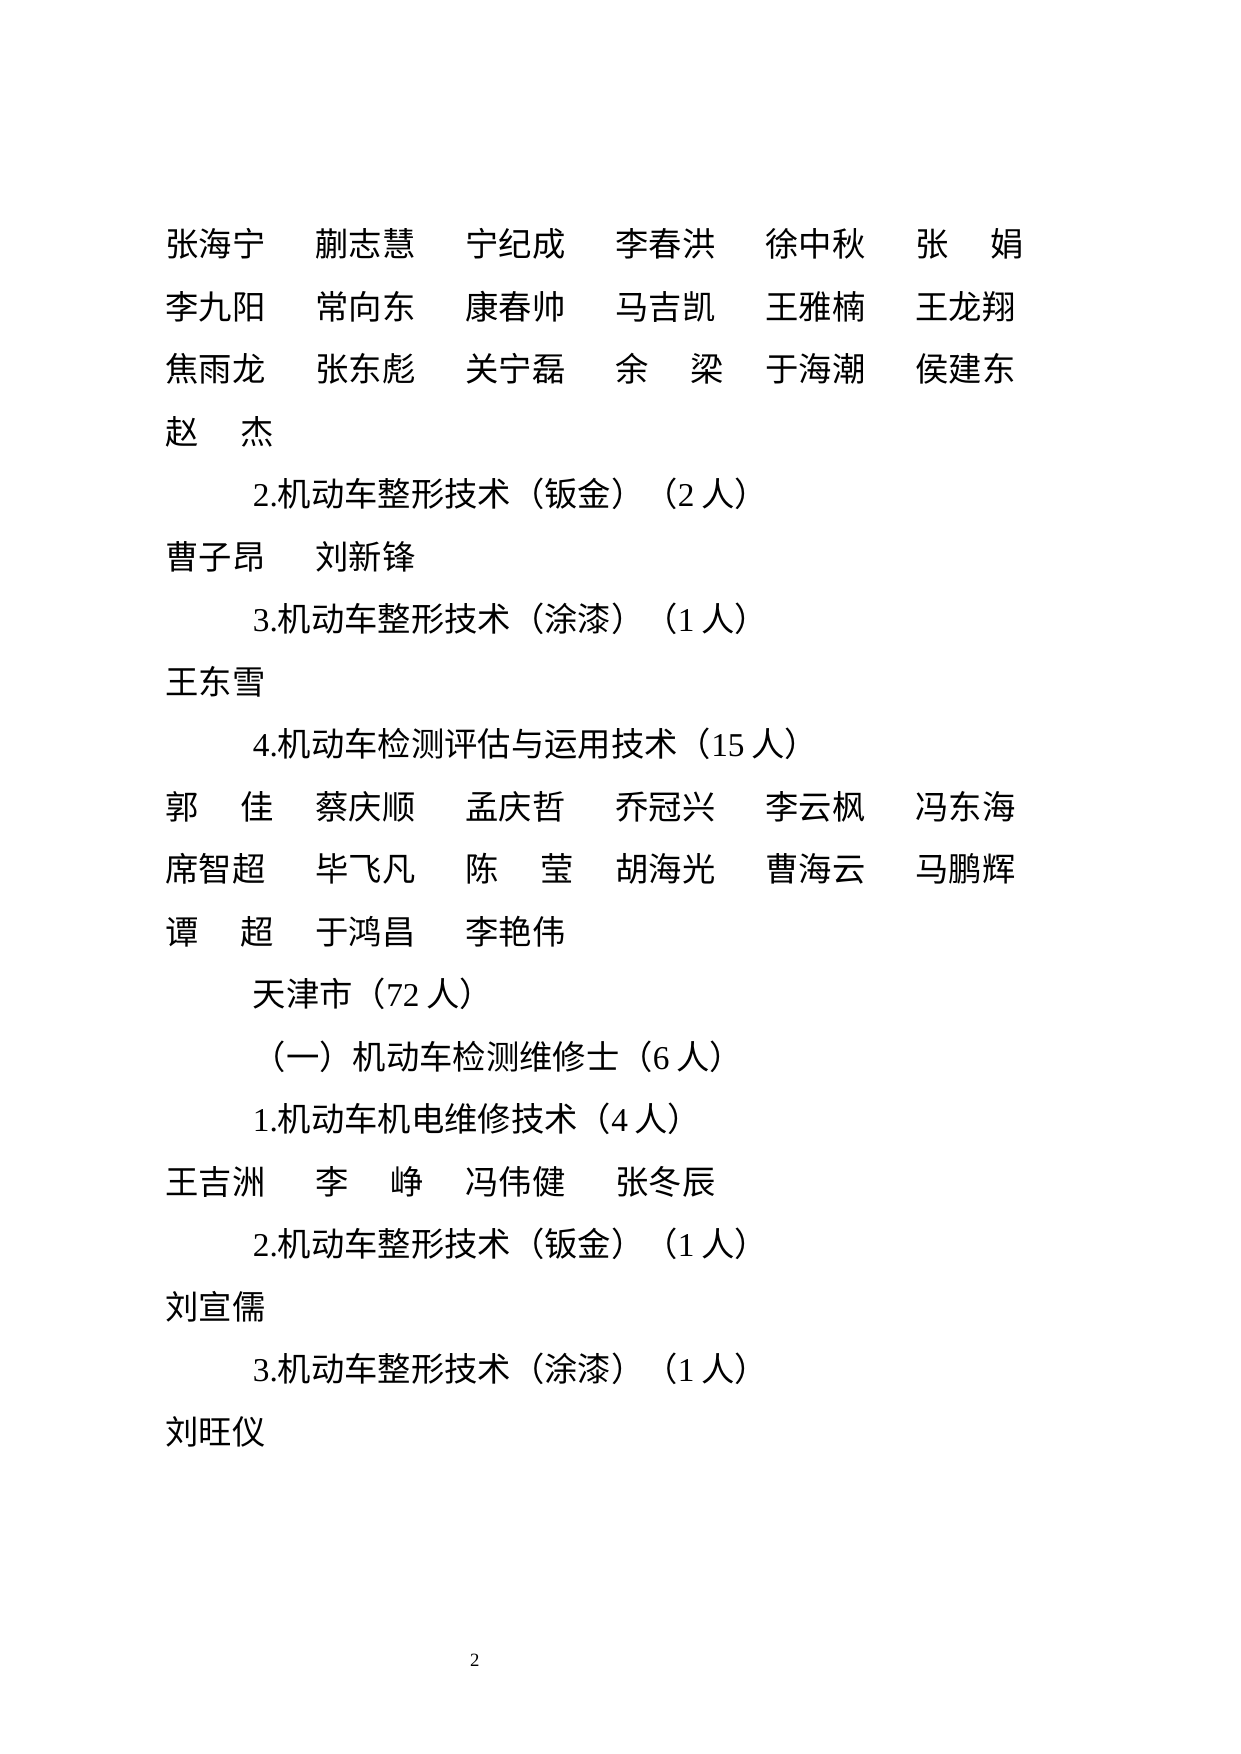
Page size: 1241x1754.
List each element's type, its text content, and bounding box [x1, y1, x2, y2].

text 张海宁 蒯志慧 宁纪成 李春洪 徐中秋 张 娟 [165, 207, 1075, 269]
text 李九阳 常向东 康春帅 马吉凯 王雅楠 王龙翔 [165, 269, 1075, 332]
text 曹子昂 刘新锋 [165, 519, 1075, 582]
subtitle 2.机动车整形技术（钣金）（1人） [165, 1207, 1075, 1269]
text 刘宣儒 [165, 1269, 1075, 1332]
subtitle 1.机动车机电维修技术（4人） [165, 1082, 1075, 1144]
text 谭 超 于鸿昌 李艳伟 [165, 894, 1075, 957]
subtitle （一）机动车检测维修士（6人） [165, 1019, 1075, 1082]
text 赵 杰 [165, 394, 1075, 457]
subtitle 3.机动车整形技术（涂漆）（1人） [165, 582, 1075, 644]
subtitle 2.机动车整形技术（钣金）（2人） [165, 457, 1075, 519]
text 焦雨龙 张东彪 关宁磊 余 梁 于海潮 侯建东 [165, 332, 1075, 394]
text 王吉洲 李 峥 冯伟健 张冬辰 [165, 1144, 1075, 1207]
text 王东雪 [165, 644, 1075, 707]
subtitle 4.机动车检测评估与运用技术（15人） [165, 707, 1075, 769]
subtitle 天津市（72人） [165, 957, 1075, 1019]
text 席智超 毕飞凡 陈 莹 胡海光 曹海云 马鹏辉 [165, 832, 1075, 894]
text 刘旺仪 [165, 1394, 1075, 1457]
subtitle 3.机动车整形技术（涂漆）（1人） [165, 1332, 1075, 1394]
text 郭 佳 蔡庆顺 孟庆哲 乔冠兴 李云枫 冯东海 [165, 769, 1075, 832]
